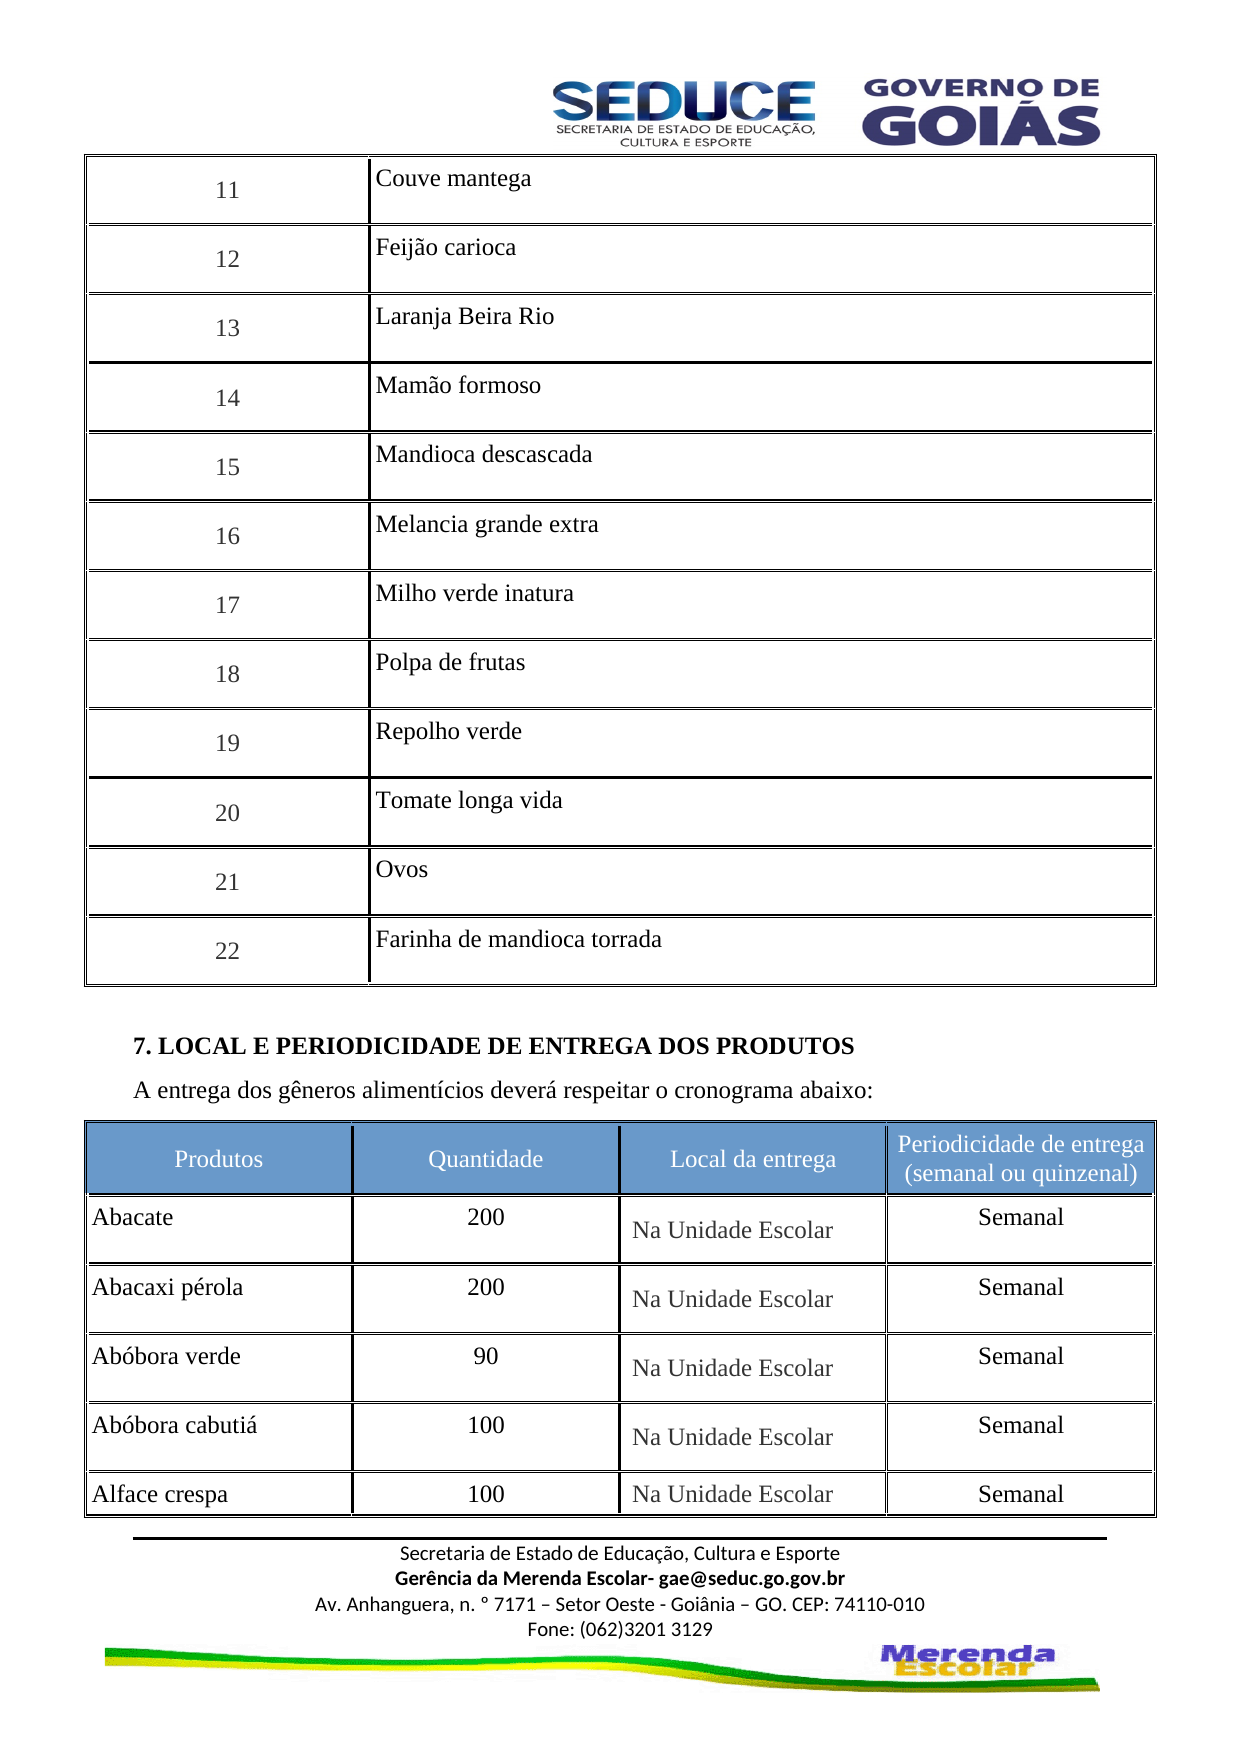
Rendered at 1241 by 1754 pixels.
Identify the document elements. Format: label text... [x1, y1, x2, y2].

table_cell Farinha de mandioca torrada [369, 914, 1154, 983]
table_cell 18 [85, 638, 369, 707]
table_cell 100 [352, 1473, 619, 1514]
table_cell Alface crespa [85, 1470, 352, 1514]
table_cell 21 [87, 845, 368, 914]
table_cell Abóbora verde [87, 1331, 351, 1401]
table_cell 14 [87, 361, 368, 430]
table_cell Semanal [888, 1262, 1154, 1331]
text A entrega dos gêneros alimentícios deverá respeitar o cronograma abaixo: [133, 1075, 1107, 1104]
table_cell 12 [85, 223, 369, 292]
table_cell 17 [87, 569, 368, 638]
table_cell Polpa de frutas [369, 638, 1155, 707]
table_cell 90 [354, 1335, 618, 1401]
table_cell Repolho verde [369, 707, 1155, 776]
table_cell Milho verde inatura [371, 569, 1154, 638]
table_cell Semanal [886, 1401, 1155, 1470]
table_cell 19 [85, 707, 369, 776]
table_cell 16 [87, 499, 368, 568]
table_cell Abacaxi pérola [87, 1262, 351, 1331]
table_cell Melancia grande extra [371, 499, 1154, 568]
table_header Quantidade [352, 1123, 619, 1193]
table_cell Semanal [886, 1470, 1155, 1514]
table_cell Tomate longa vida [371, 776, 1154, 845]
table_cell 200 [354, 1197, 618, 1262]
table_cell Ovos [371, 845, 1154, 914]
table_cell 15 [87, 430, 368, 499]
table_cell 100 [354, 1404, 618, 1470]
table_cell Na Unidade Escolar [619, 1473, 886, 1514]
picture [552, 73, 1108, 154]
table_cell 13 [85, 292, 369, 361]
table_cell 20 [87, 776, 368, 845]
table_cell 200 [354, 1266, 618, 1331]
table_cell 11 [87, 155, 369, 223]
table_cell Abacate [87, 1193, 351, 1262]
table_header Periodicidade de entrega (semanal ou quinzenal) [886, 1123, 1154, 1193]
table_cell Mamão formoso [371, 361, 1154, 430]
table_cell Na Unidade Escolar [621, 1197, 885, 1262]
table_cell 22 [87, 914, 369, 983]
table_cell Semanal [888, 1193, 1154, 1262]
table_header Produtos [85, 1121, 352, 1193]
table_cell Abóbora cabutiá [85, 1401, 352, 1470]
table_header Local da entrega [619, 1123, 886, 1193]
table_cell Mandioca descascada [371, 430, 1154, 499]
table_cell Na Unidade Escolar [621, 1266, 885, 1331]
table_cell Semanal [888, 1331, 1154, 1401]
table_cell Laranja Beira Rio [369, 292, 1155, 361]
table_cell Feijão carioca [369, 223, 1155, 292]
table_cell Couve mantega [369, 157, 1154, 223]
text 7. LOCAL E PERIODICIDADE DE ENTREGA DOS PRODUTOS [133, 1031, 1107, 1060]
table_cell Na Unidade Escolar [621, 1404, 885, 1470]
table_cell Na Unidade Escolar [621, 1335, 885, 1401]
